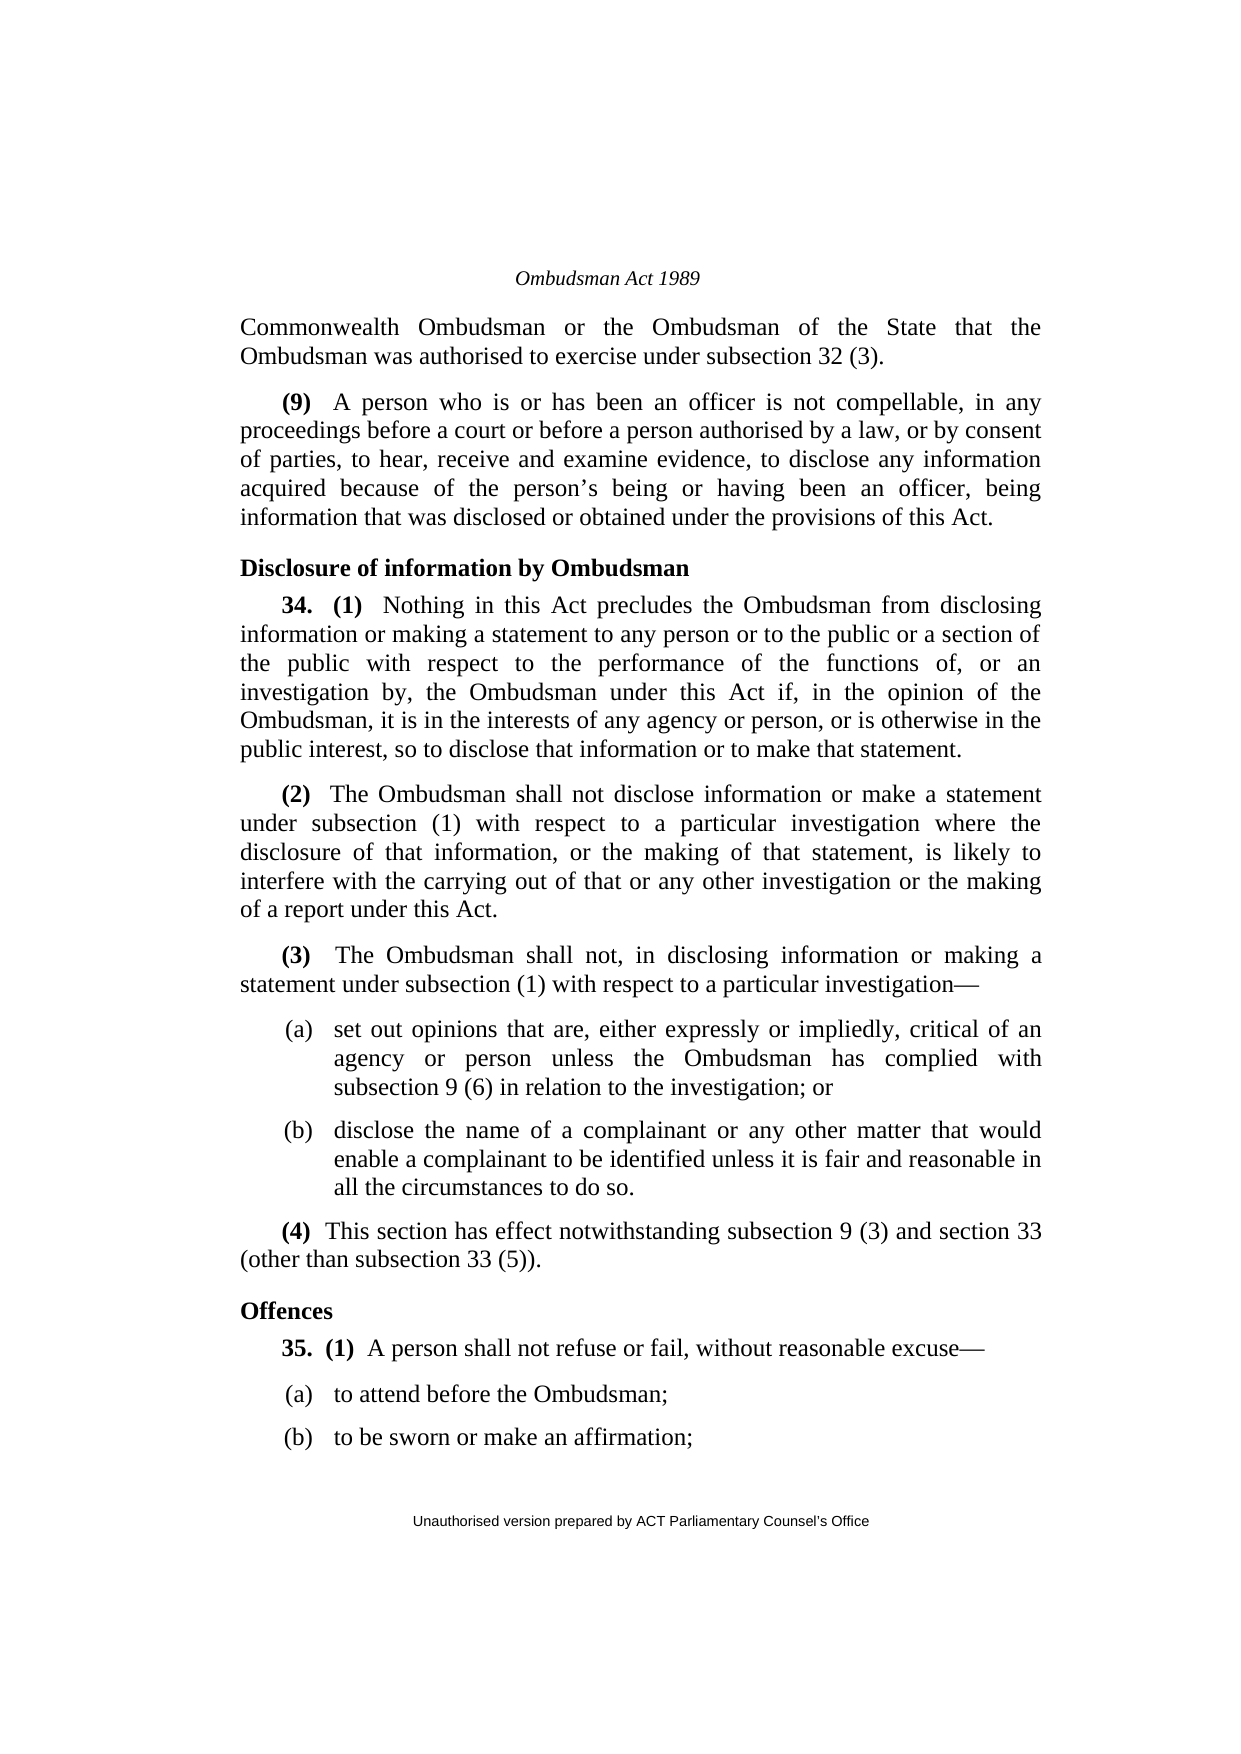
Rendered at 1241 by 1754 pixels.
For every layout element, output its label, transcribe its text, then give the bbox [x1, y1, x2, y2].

text 34. (1) Nothing in this Act precludes the Ombudsman from disclosing information or making a statement to any person or to the public or a section of the public with respect to the performance of the functions of, or an investigation by, the Ombudsman under this Act if, in the opinion of the Ombudsman, it is in the interests of any agency or person, or is otherwise in the public interest, so to disclose that information or to make that statement. [240, 590, 1042, 763]
text (b) disclose the name of a complainant or any other matter that would enable a complainant to be identified unless it is fair and reasonable in all the circumstances to do so. [240, 1115, 1042, 1201]
text (2) The Ombudsman shall not disclose information or make a statement under subsection (1) with respect to a particular investigation where the disclosure of that information, or the making of that statement, is likely to interfere with the carrying out of that or any other investigation or the making of a report under this Act. [240, 779, 1042, 923]
subtitle Offences [240, 1296, 1042, 1325]
text (9) A person who is or has been an officer is not compellable, in any proceedings before a court or before a person authorised by a law, or by consent of parties, to hear, receive and examine evidence, to disclose any information acquired because of the person’s being or having been an officer, being information that was disclosed or obtained under the provisions of this Act. [240, 387, 1042, 530]
text 35. (1) A person shall not refuse or fail, without reasonable excuse— [240, 1333, 1042, 1362]
text (a) to attend before the Ombudsman; [240, 1379, 1042, 1407]
text (3) The Ombudsman shall not, in disclosing information or making a statement under subsection (1) with respect to a particular investigation— [240, 940, 1042, 997]
text (b) to be sworn or make an affirmation; [240, 1422, 1042, 1451]
subtitle Disclosure of information by Ombudsman [240, 553, 1042, 582]
text (4) This section has effect notwithstanding subsection 9 (3) and section 33 (other than subsection 33 (5)). [240, 1216, 1042, 1273]
text (a) set out opinions that are, either expressly or impliedly, critical of an agency or person unless the Ombudsman has complied with subsection 9 (6) in relation to the investigation; or [240, 1014, 1042, 1100]
